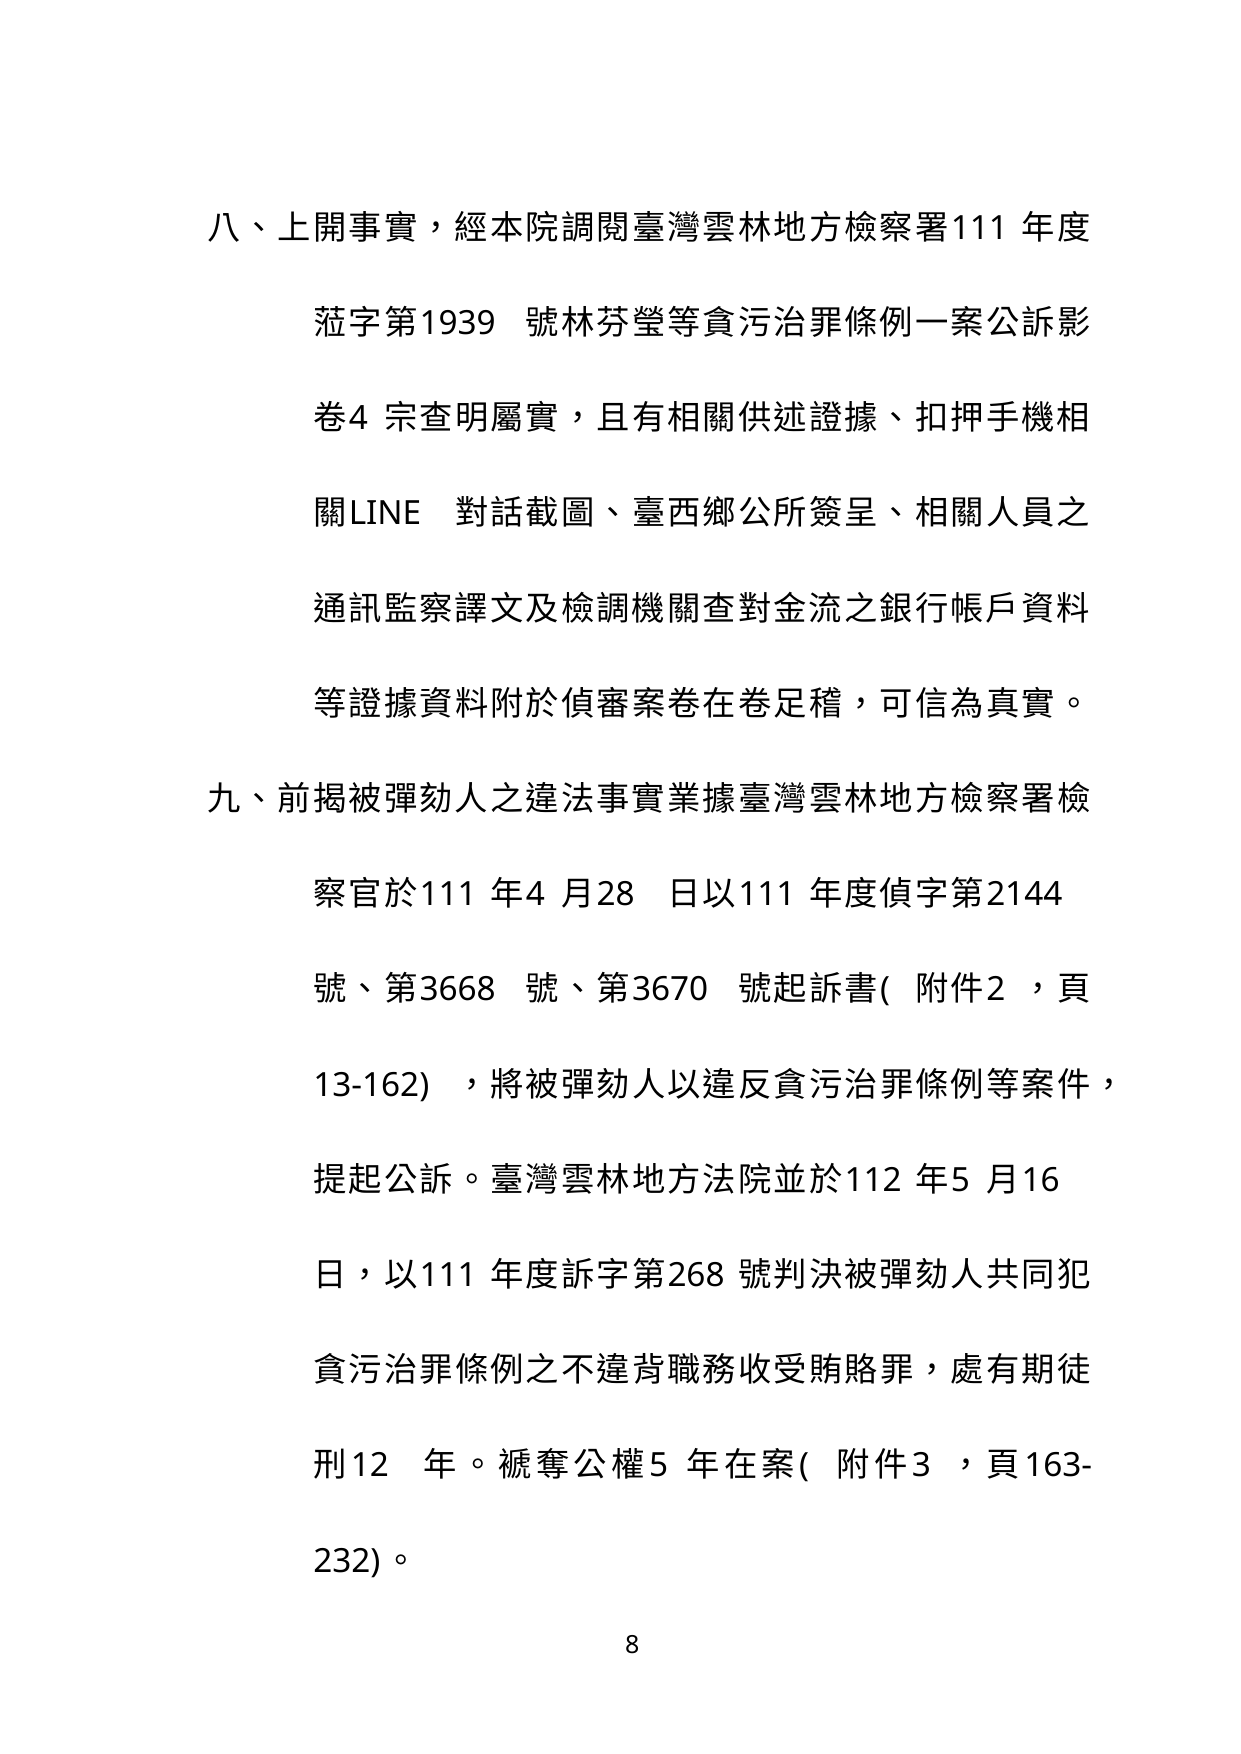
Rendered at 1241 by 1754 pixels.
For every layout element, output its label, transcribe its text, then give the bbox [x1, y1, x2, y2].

subtitle 上開事實，經本院調閱臺灣雲林地方檢察署111年度蒞字第1939號林芬瑩等貪污治罪條例一案公訴影卷4宗查明屬實，且有相關供述證據、扣押手機相關LINE對話截圖、臺西鄉公所簽呈、相關人員之通訊監察譯文及檢調機關查對金流之銀行帳戶資料等證據資料附於偵審案卷在卷足稽，可信為真實。 [207, 177, 1092, 748]
subtitle 前揭被彈劾人之違法事實業據臺灣雲林地方檢察署檢察官於111年4月28日以111年度偵字第2144號、第3668號、第3670號起訴書(附件2，頁13-162)，將被彈劾人以違反貪污治罪條例等案件，提起公訴。臺灣雲林地方法院並於112年5月16日，以111年度訴字第268號判決被彈劾人共同犯貪污治罪條例之不違背職務收受賄賂罪，處有期徒刑12年。褫奪公權5年在案(附件3，頁163-232)。 [207, 748, 1092, 1605]
